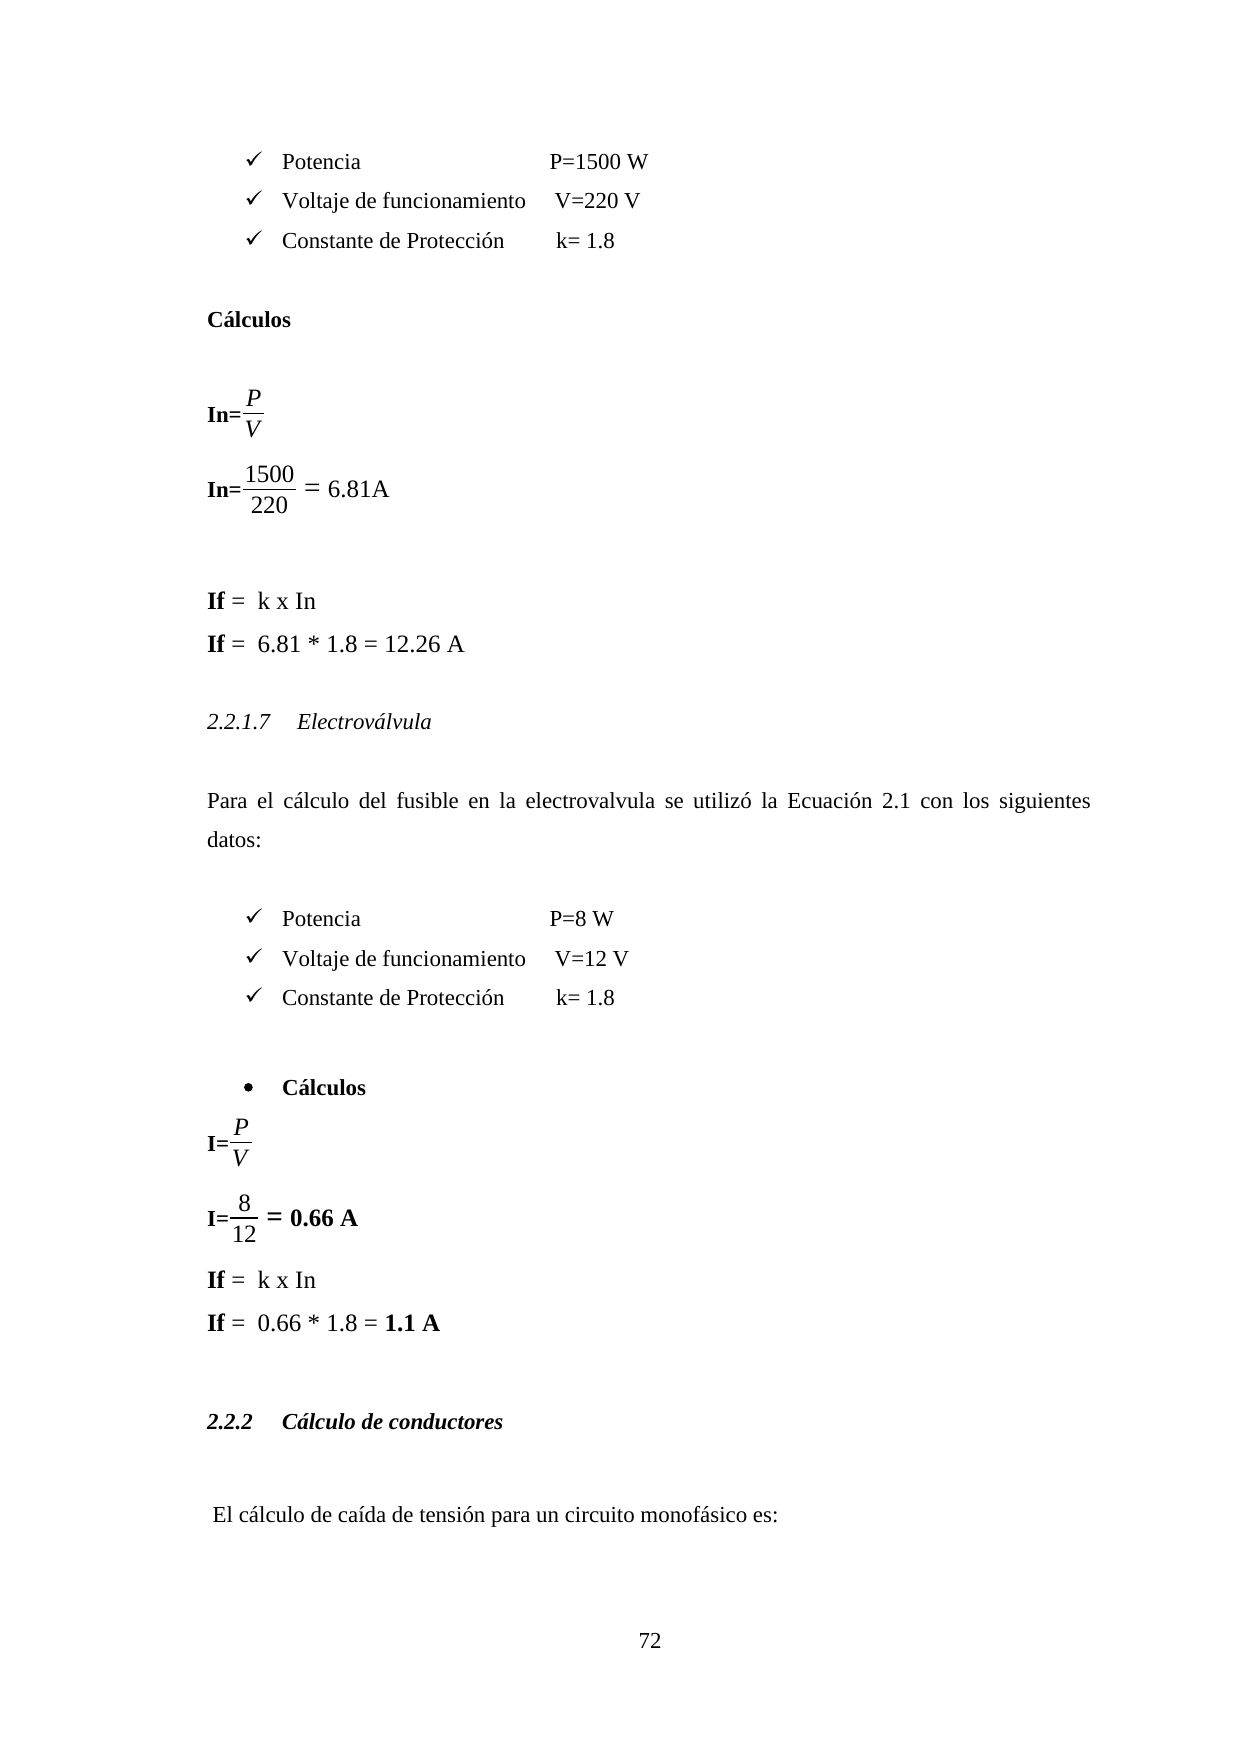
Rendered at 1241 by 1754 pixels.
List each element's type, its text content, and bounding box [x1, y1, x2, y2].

list Constante de Protección k= 1.8 [244, 984, 1092, 1011]
text In= [207, 384, 1092, 443]
text I= = 0.66 A [207, 1189, 1092, 1248]
text I= [207, 1113, 1092, 1172]
list Potencia P=8 W [244, 905, 1092, 932]
list Cálculos [244, 1074, 1092, 1100]
subtitle Electroválvula [207, 708, 1092, 734]
text If = k x In [207, 586, 1092, 615]
list Potencia P=1500 W [244, 148, 1092, 174]
text Cálculos [207, 306, 1092, 332]
text Para el cálculo del fusible en la electrovalvula se utilizó la Ecuación 2.1 con los siguientes datos: [207, 787, 1092, 853]
text In= = 6.81A [207, 460, 1092, 519]
list Constante de Protección k= 1.8 [244, 227, 1092, 253]
text El cálculo de caída de tensión para un circuito monofásico es: [207, 1501, 1092, 1528]
list Voltaje de funcionamiento V=12 V [244, 945, 1092, 971]
subtitle Cálculo de conductores [207, 1408, 1092, 1434]
text If = 0.66 * 1.8 = 1.1 A [207, 1308, 1092, 1337]
list Voltaje de funcionamiento V=220 V [244, 187, 1092, 213]
text If = 6.81 * 1.8 = 12.26 A [207, 629, 1092, 658]
text If = k x In [207, 1265, 1092, 1294]
